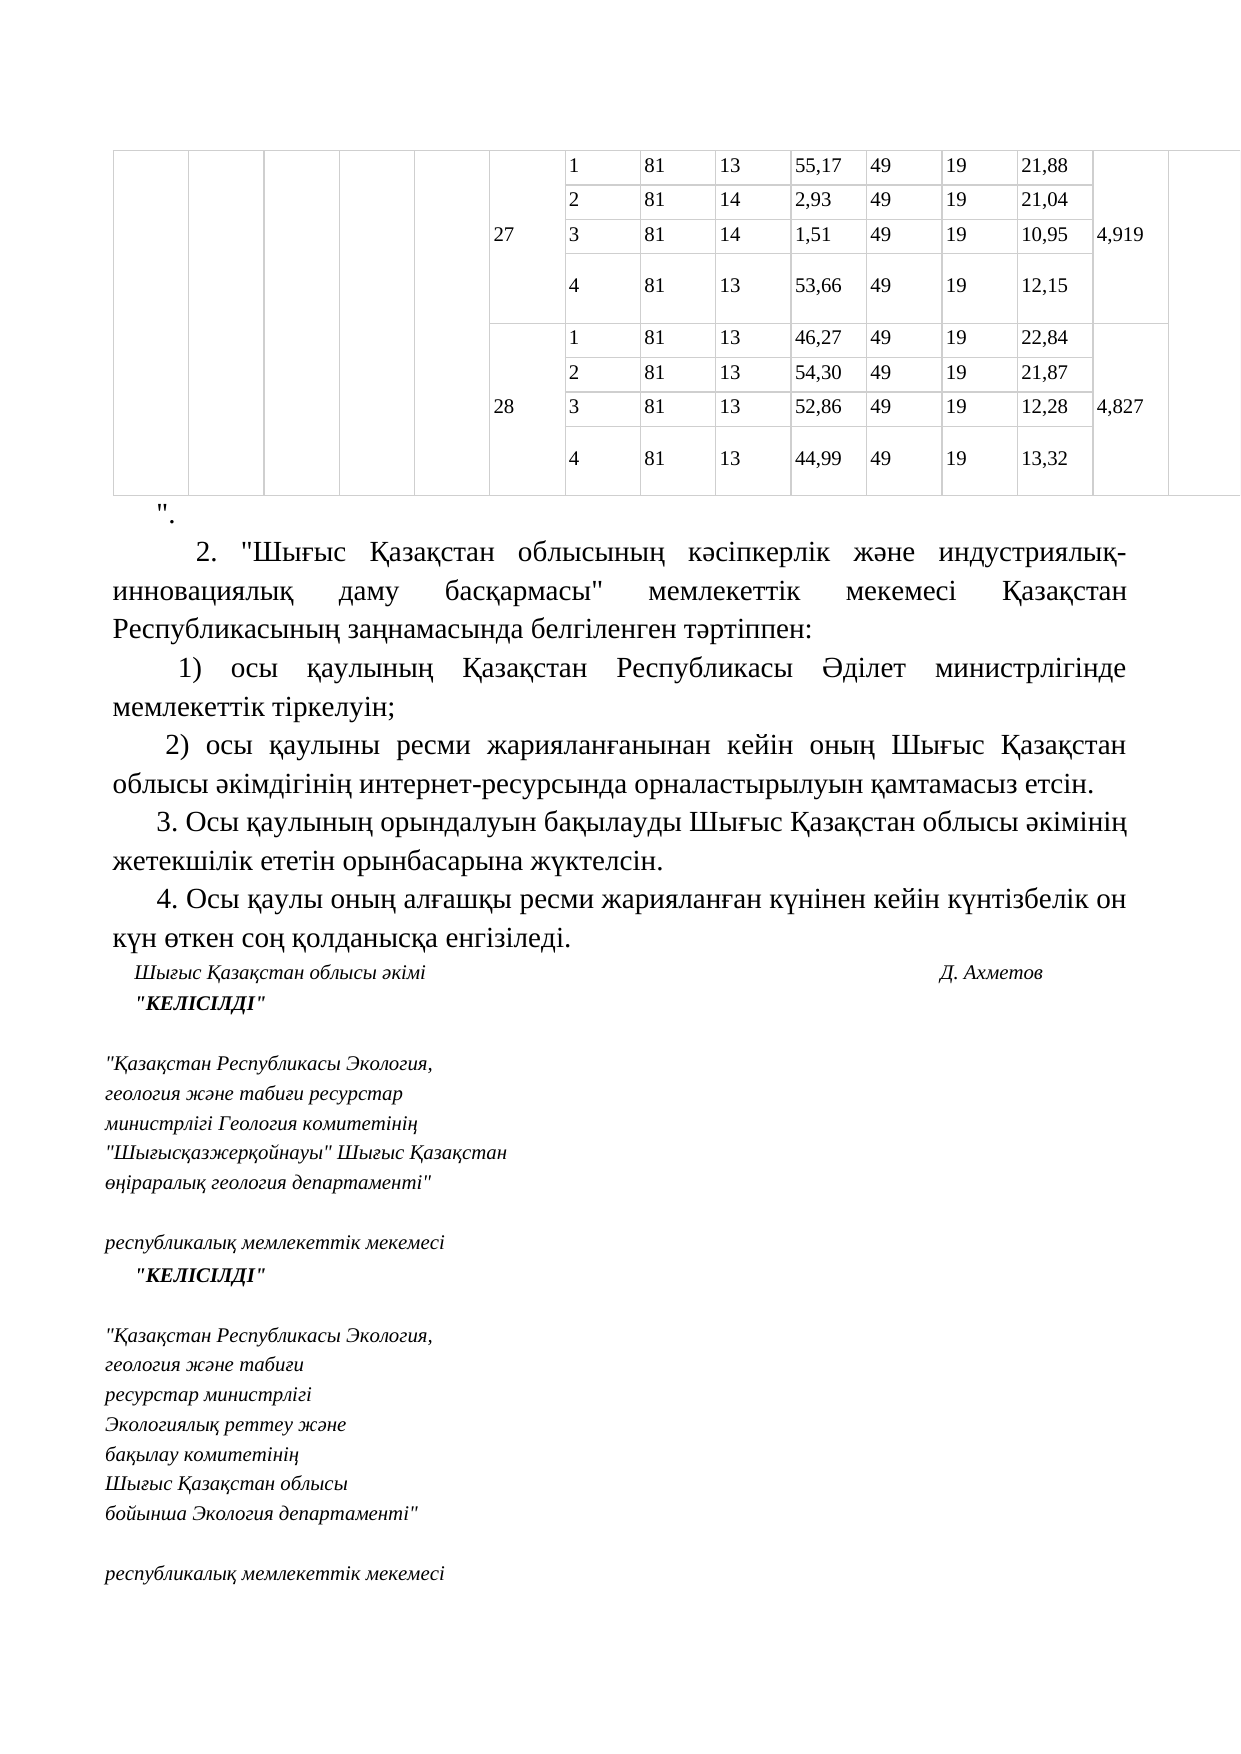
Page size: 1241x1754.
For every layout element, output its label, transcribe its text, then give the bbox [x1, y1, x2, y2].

table_cell 81 [641, 358, 715, 391]
table_cell 21,88 [1018, 151, 1092, 184]
table_cell 13 [716, 324, 790, 357]
table_cell 2,93 [792, 186, 866, 219]
table_cell 81 [641, 220, 715, 253]
table_cell 4,827 [1094, 324, 1168, 495]
table_cell 44,99 [792, 427, 866, 495]
table_cell 53,66 [792, 254, 866, 322]
table_cell "КЕЛІСІЛДІ" "Қазақстан Республикасы Экология, геология және табиғи ресурстар министрлігі Геология комитетінің "Шығысқазжерқойнауы" Шығыс Қазақстан өңіраралық геология департаменті" республикалық мемлекеттік мекемесі [101, 990, 1240, 1261]
table_cell 4 [566, 427, 640, 495]
table_cell 46,27 [792, 324, 866, 357]
table_cell 19 [943, 220, 1017, 253]
table_cell 21,04 [1018, 186, 1092, 219]
table_cell 49 [867, 151, 941, 184]
table_cell 1 [566, 324, 640, 357]
table_cell 81 [641, 254, 715, 322]
table_cell 10,95 [1018, 220, 1092, 253]
table_header Шығыс Қазақстан облысы әкімі [101, 959, 939, 989]
table_cell 55,17 [792, 151, 866, 184]
table_cell 19 [943, 393, 1017, 426]
table_cell 19 [943, 324, 1017, 357]
table_cell 81 [641, 324, 715, 357]
table_cell 19 [943, 151, 1017, 184]
table_cell 52,86 [792, 393, 866, 426]
table_cell 13,32 [1018, 427, 1092, 495]
table_cell 49 [867, 186, 941, 219]
text 3. Осы қаулының орындалуын бақылауды Шығыс Қазақстан облысы әкімінің жетекшілік ететін орынбасарына жүктелсін. [112, 804, 1128, 876]
table_cell 13 [716, 393, 790, 426]
table_cell 19 [943, 254, 1017, 322]
table_cell 54,30 [792, 358, 866, 391]
table_cell 49 [867, 254, 941, 322]
table_cell 81 [641, 151, 715, 184]
table_cell 12,15 [1018, 254, 1092, 322]
table_cell 13 [716, 151, 790, 184]
table_cell 49 [867, 324, 941, 357]
table_cell 22,84 [1018, 324, 1092, 357]
text 2. "Шығыс Қазақстан облысының кәсіпкерлік және индустриялық-инновациялық даму басқармасы" мемлекеттік мекемесі Қазақстан Республикасының заңнамасында белгіленген тәртіппен: [112, 534, 1128, 645]
table_cell 12,28 [1018, 393, 1092, 426]
text ". [112, 496, 1128, 529]
text 2) осы қаулыны ресми жарияланғанынан кейін оның Шығыс Қазақстан облысы әкімдігінің интернет-ресурсында орналастырылуын қамтамасыз етсін. [112, 727, 1128, 799]
table_cell 13 [716, 358, 790, 391]
table_header Д. Ахметов [939, 959, 1240, 989]
text 4. Осы қаулы оның алғашқы ресми жарияланған күнінен кейін күнтізбелік он күн өткен соң қолданысқа енгізіледі. [112, 881, 1128, 953]
table_cell 4 [566, 254, 640, 322]
table_cell 3 [566, 393, 640, 426]
table_cell 81 [641, 427, 715, 495]
table_cell 28 [490, 324, 565, 495]
table_cell 21,87 [1018, 358, 1092, 391]
table_cell 81 [641, 186, 715, 219]
table_cell 1,51 [792, 220, 866, 253]
table_cell 14 [716, 220, 790, 253]
table_cell 4,919 [1094, 151, 1168, 322]
table_cell 3 [566, 220, 640, 253]
table_cell 49 [867, 220, 941, 253]
table_cell 2 [566, 186, 640, 219]
table_cell 13 [716, 254, 790, 322]
table_cell 81 [641, 393, 715, 426]
table_cell 14 [716, 186, 790, 219]
table_cell 49 [867, 427, 941, 495]
table_cell 19 [943, 358, 1017, 391]
table_cell 49 [867, 358, 941, 391]
table_cell 13 [716, 427, 790, 495]
table_cell 27 [490, 151, 565, 322]
table_cell 2 [566, 358, 640, 391]
table_cell 19 [943, 186, 1017, 219]
table_cell "КЕЛІСІЛДІ" "Қазақстан Республикасы Экология, геология және табиғи ресурстар министрлігі Экологиялық реттеу және бақылау комитетінің Шығыс Қазақстан облысы бойынша Экология департаменті" республикалық мемлекеттік мекемесі [101, 1261, 1240, 1592]
text 1) осы қаулының Қазақстан Республикасы Әділет министрлігінде мемлекеттік тіркелуін; [112, 650, 1128, 722]
table_cell 19 [943, 427, 1017, 495]
table_cell 1 [566, 151, 640, 184]
table_cell 49 [867, 393, 941, 426]
